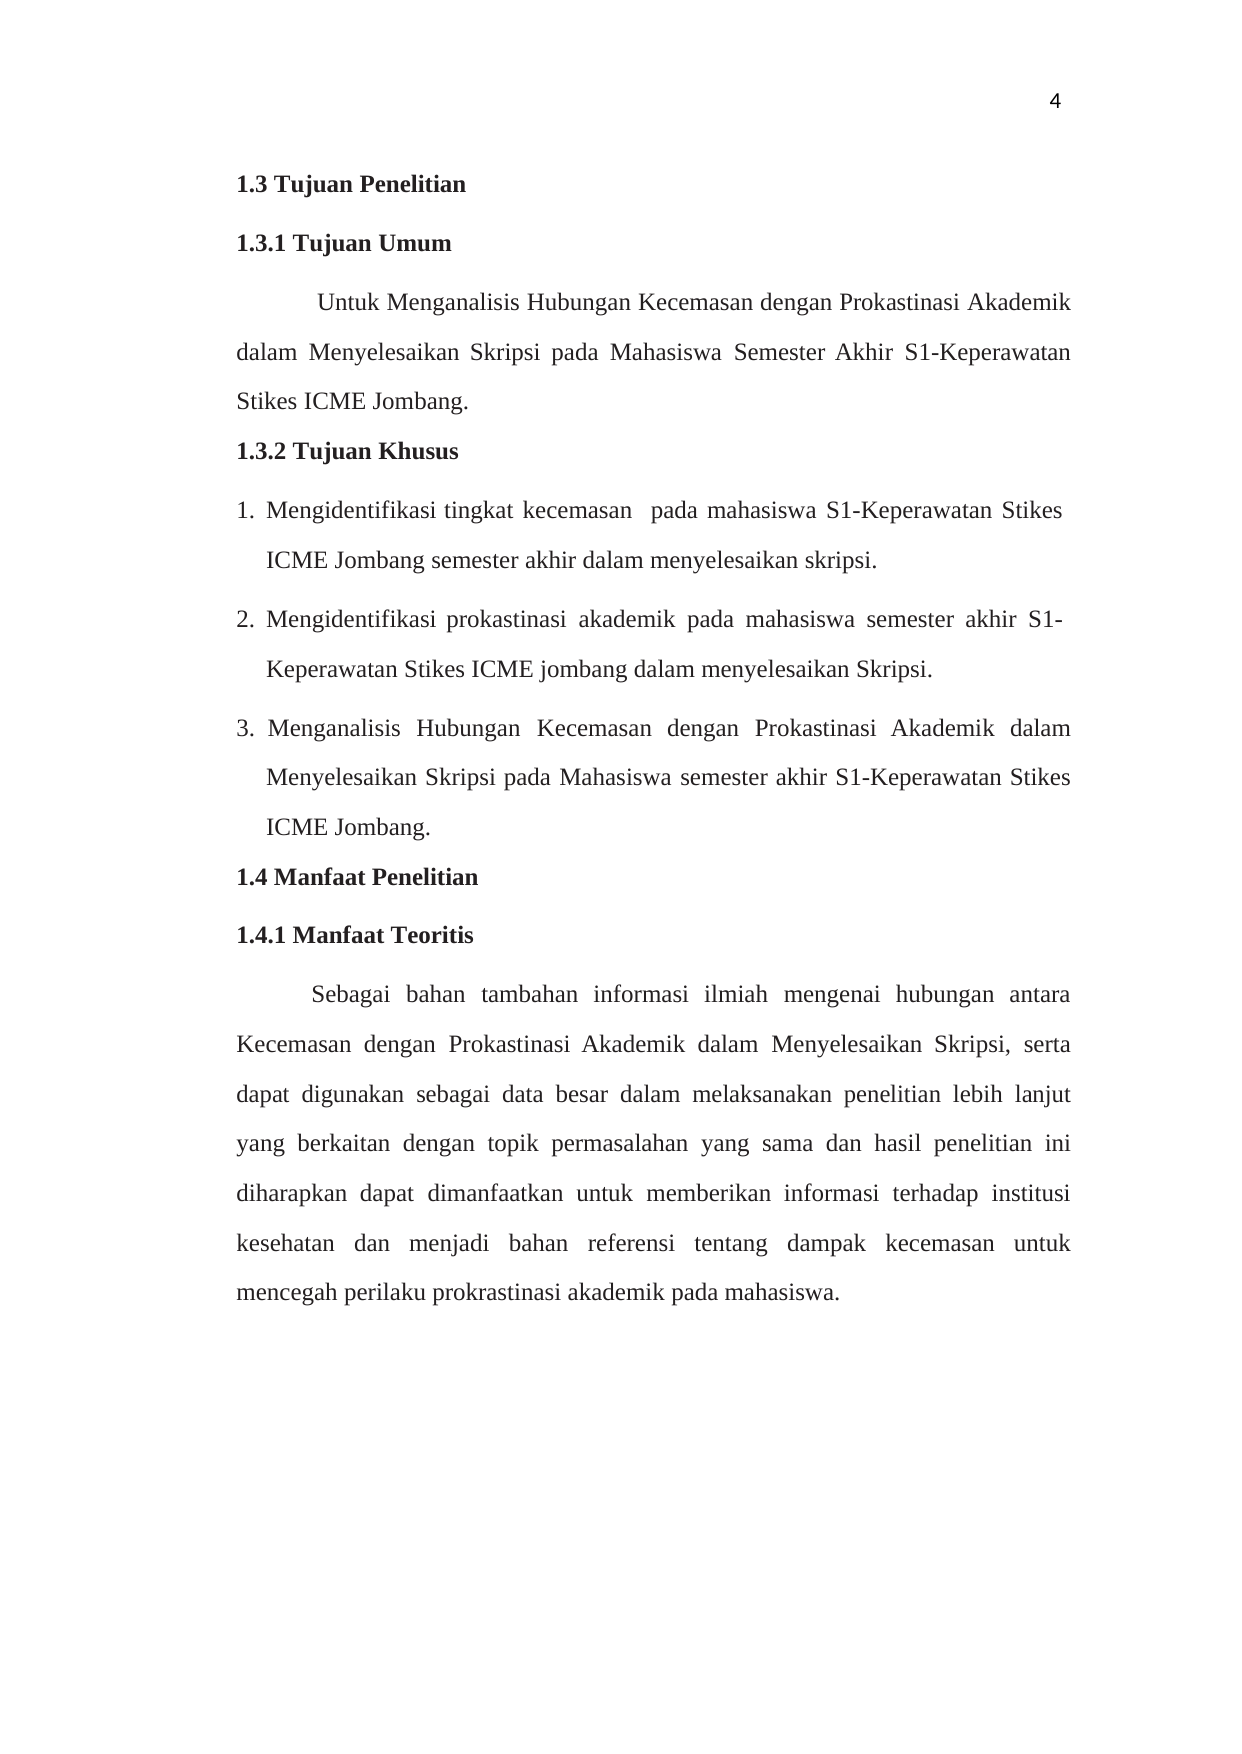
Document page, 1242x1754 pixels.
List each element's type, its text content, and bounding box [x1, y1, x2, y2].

text Keperawatan Stikes ICME jombang dalam menyelesaikan Skripsi. [266, 654, 1077, 682]
text Sebagai bahan tambahan informasi ilmiah mengenai hubungan antara Kecemasan dengan Prokastinasi Akademik dalam Menyelesaikan Skripsi, serta dapat digunakan sebagai data besar dalam melaksanakan penelitian lebih lanjut yang berkaitan dengan topik permasalahan yang sama dan hasil penelitian ini diharapkan dapat dimanfaatkan untuk memberikan informasi terhadap institusi kesehatan dan menjadi bahan referensi tentang dampak kecemasan untuk mencegah perilaku prokrastinasi akademik pada mahasiswa. [236, 979, 1071, 1306]
text 1.4.1 Manfaat Teoritis [236, 921, 1077, 949]
text 1.4 Manfaat Penelitian [236, 862, 1077, 890]
text 1.3.1 Tujuan Umum [236, 228, 1077, 257]
text 1.3 Tujuan Penelitian [236, 169, 1077, 198]
text 1.3.2 Tujuan Khusus [236, 436, 1077, 465]
text ICME Jombang semester akhir dalam menyelesaikan skripsi. [266, 545, 1077, 574]
text 3. Menganalisis Hubungan Kecemasan dengan Prokastinasi Akademik dalam Menyelesaikan Skripsi pada Mahasiswa semester akhir S1-Keperawatan Stikes ICME Jombang. [236, 713, 1071, 841]
text 1. Mengidentifikasi tingkat kecemasan pada mahasiswa S1-Keperawatan Stikes [236, 495, 1077, 524]
text Untuk Menganalisis Hubungan Kecemasan dengan Prokastinasi Akademik dalam Menyelesaikan Skripsi pada Mahasiswa Semester Akhir S1-Keperawatan Stikes ICME Jombang. [236, 287, 1071, 415]
text 2. Mengidentifikasi prokastinasi akademik pada mahasiswa semester akhir S1- [236, 604, 1077, 632]
